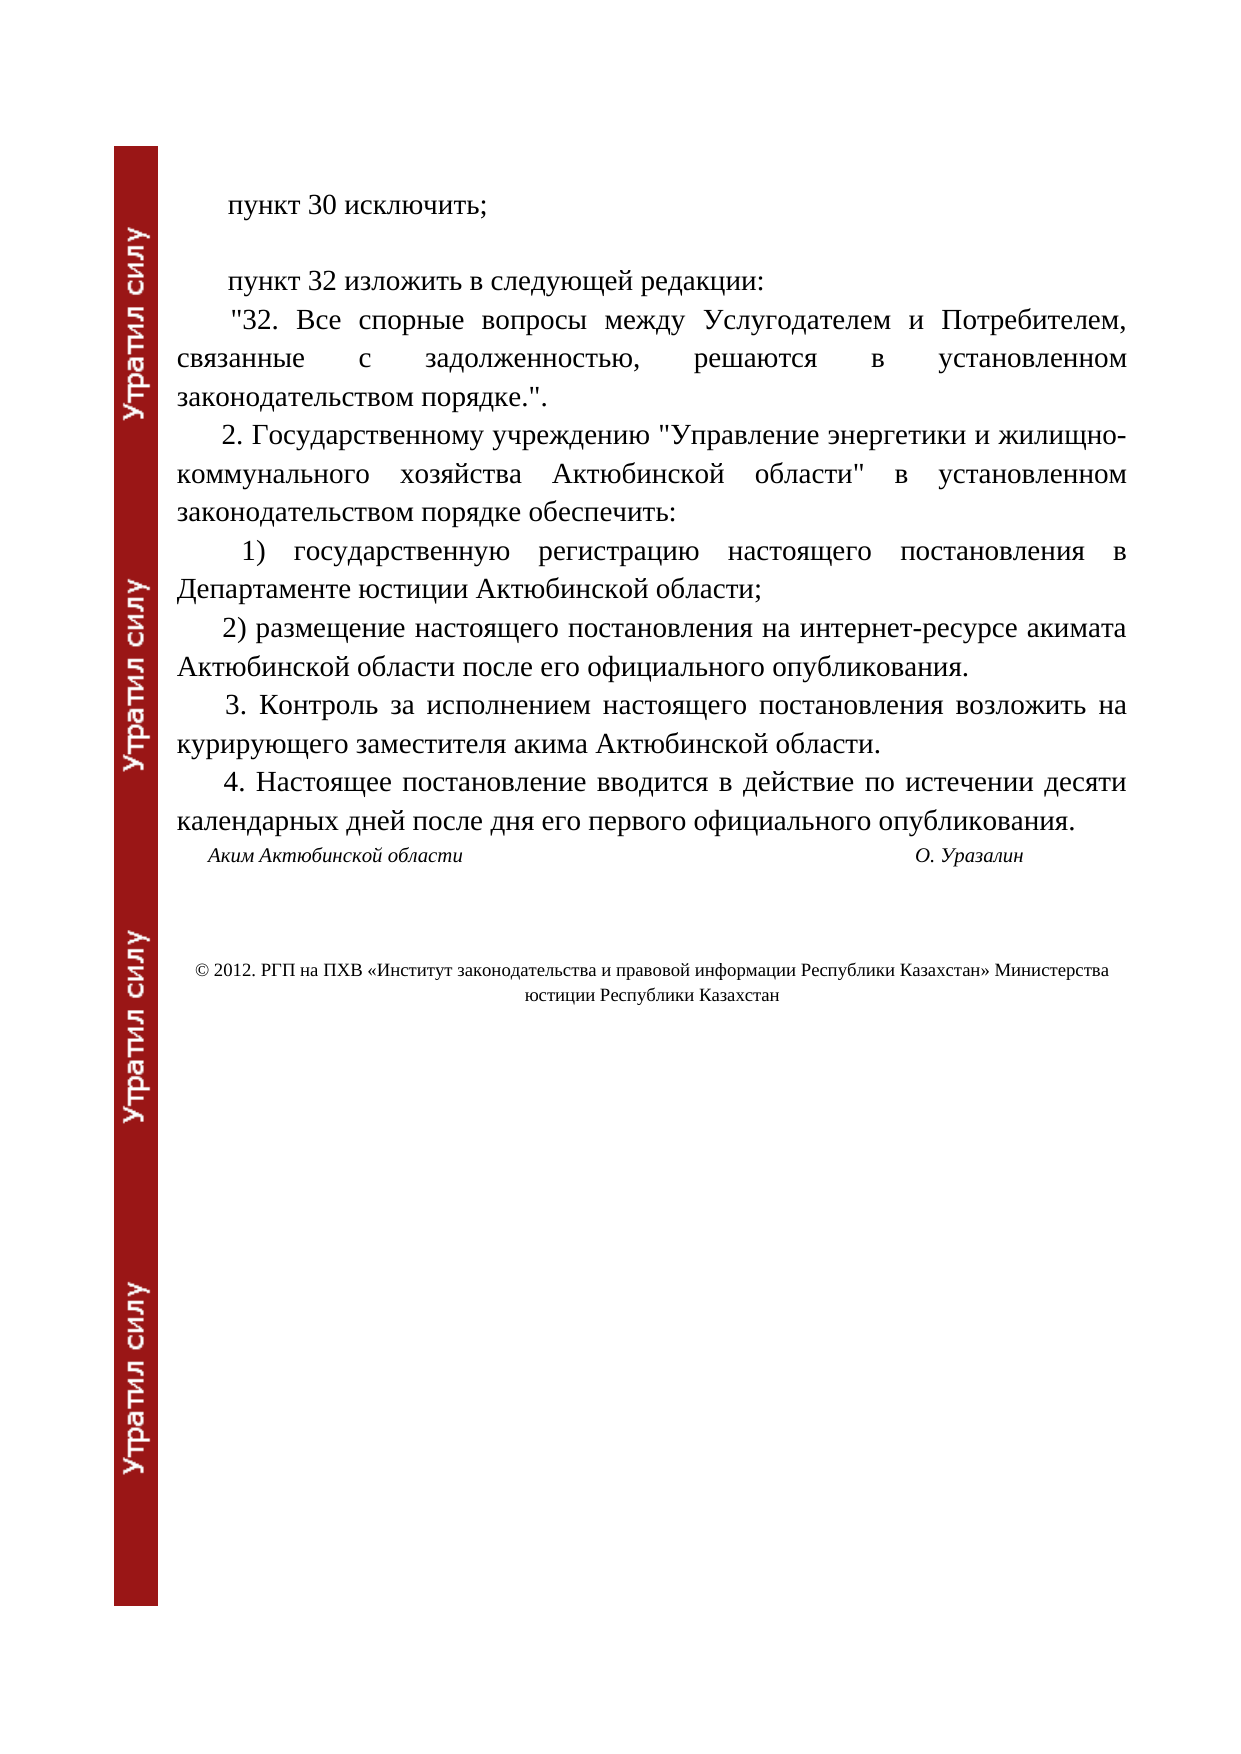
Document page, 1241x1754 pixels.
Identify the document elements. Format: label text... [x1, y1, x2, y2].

picture [114, 759, 158, 764]
text пункт 32 изложить в следующей редакции: [112, 263, 1128, 297]
picture [114, 605, 158, 610]
picture [114, 146, 158, 187]
table_header О. Уразалин [913, 841, 1240, 872]
picture [114, 412, 158, 417]
picture [114, 297, 158, 302]
text 1) государственную регистрацию настоящего постановления в Департаменте юстиции Актюбинской области; [112, 533, 1128, 605]
picture [114, 1006, 158, 1606]
text © 2012. РГП на ПХВ «Институт законодательства и правовой информации Республики Казахстан» Министерства юстиции Республики Казахстан [112, 959, 1128, 1006]
text "32. Все спорные вопросы между Услугодателем и Потребителем, связанные с задолженностью, решаются в установленном законодательством порядке.". [112, 302, 1128, 412]
text пункт 30 исключить; [112, 187, 1128, 221]
picture [114, 221, 158, 263]
picture [114, 836, 158, 841]
picture [114, 682, 158, 687]
text 2. Государственному учреждению "Управление энергетики и жилищно-коммунального хозяйства Актюбинской области" в установленном законодательством порядке обеспечить: [112, 417, 1128, 528]
picture [114, 528, 158, 533]
picture [114, 872, 158, 959]
text 4. Настоящее постановление вводится в действие по истечении десяти календарных дней после дня его первого официального опубликования. [112, 764, 1128, 836]
text 3. Контроль за исполнением настоящего постановления возложить на курирующего заместителя акима Актюбинской области. [112, 687, 1128, 759]
table_header Аким Актюбинской области [101, 841, 913, 872]
text 2) размещение настоящего постановления на интернет-ресурсе акимата Актюбинской области после его официального опубликования. [112, 610, 1128, 682]
